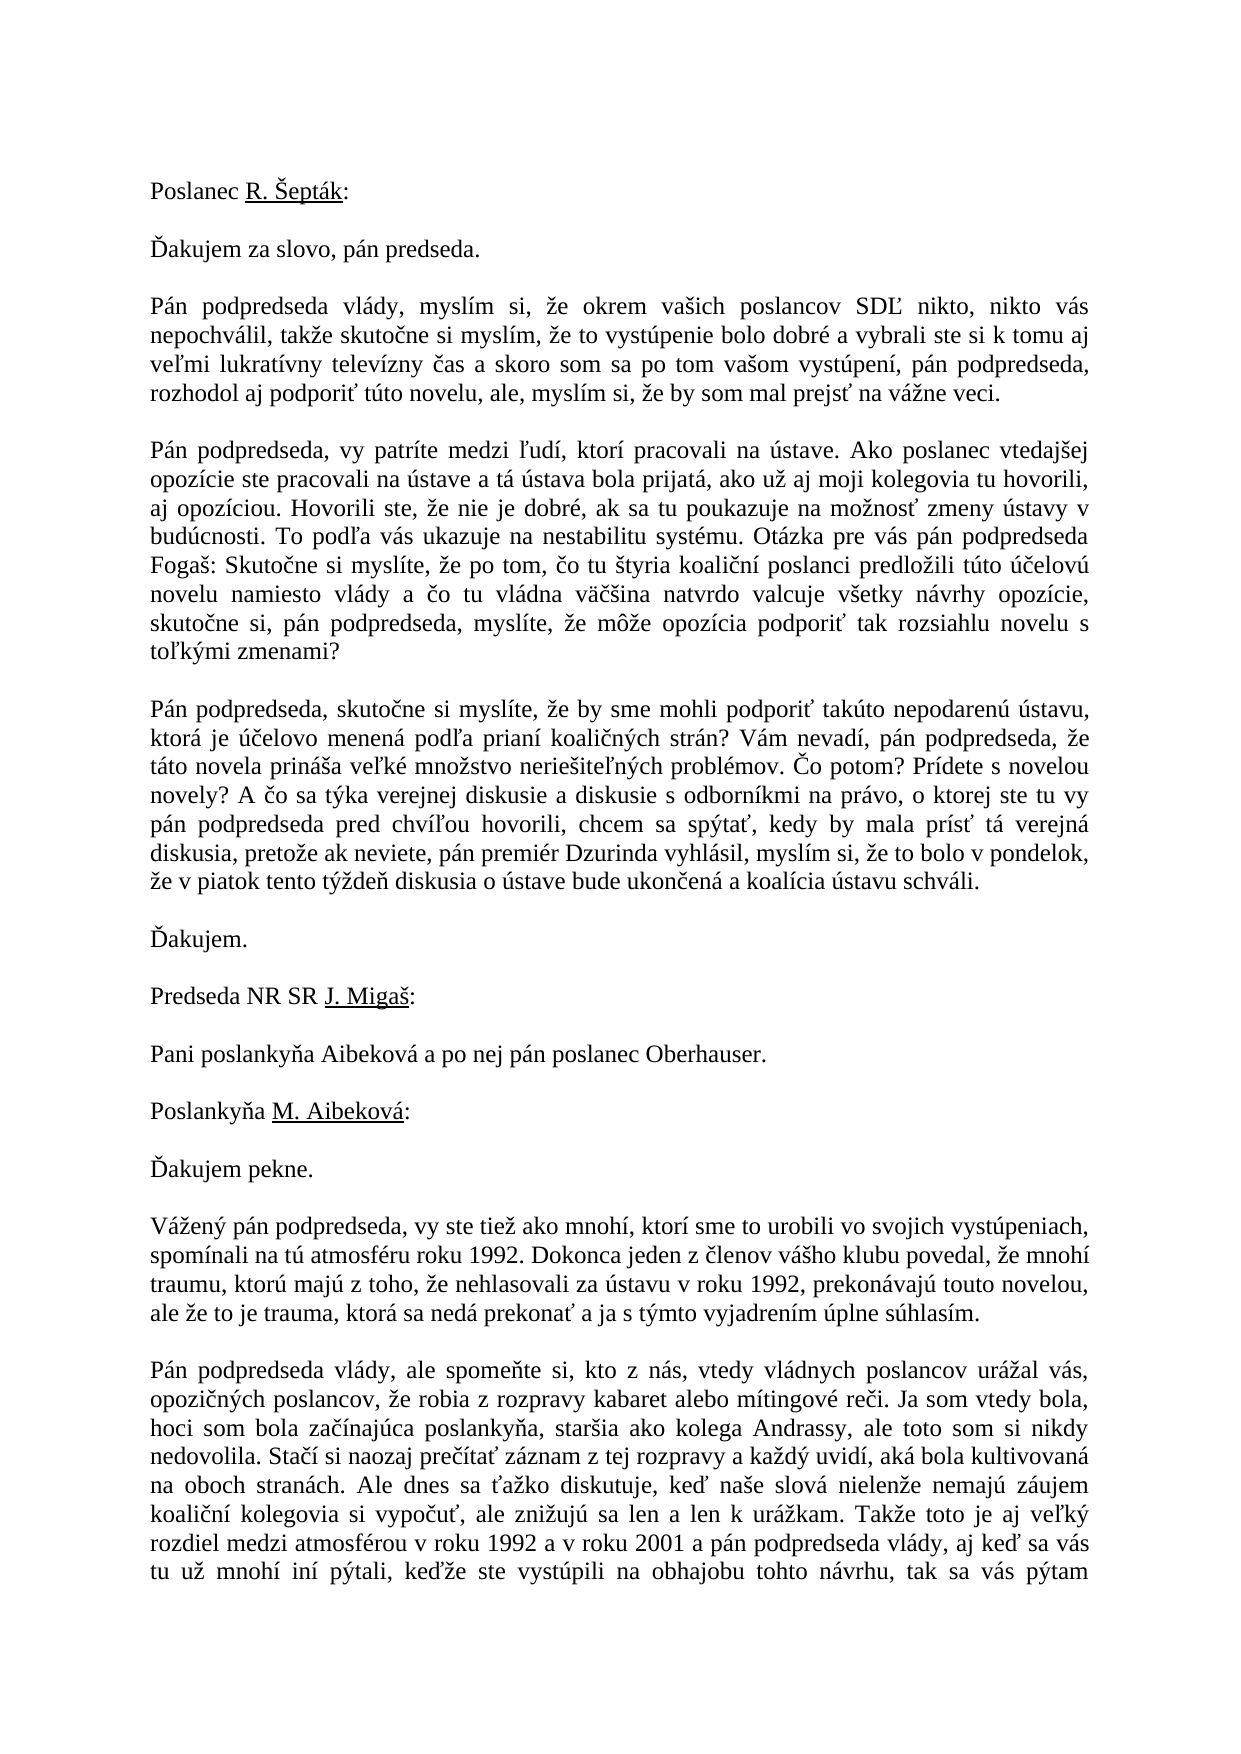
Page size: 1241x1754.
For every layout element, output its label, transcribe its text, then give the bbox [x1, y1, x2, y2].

text Ďakujem za slovo, pán predseda. [150, 234, 1090, 263]
text Poslankyňa M. Aibeková: [150, 1096, 1090, 1125]
text Pán podpredseda, vy patríte medzi ľudí, ktorí pracovali na ústave. Ako poslanec vtedajšej opozície ste pracovali na ústave a tá ústava bola prijatá, ako už aj moji kolegovia tu hovorili, aj opozíciou. Hovorili ste, že nie je dobré, ak sa tu poukazuje na možnosť zmeny ústavy v budúcnosti. To podľa vás ukazuje na nestabilitu systému. Otázka pre vás pán podpredseda Fogaš: Skutočne si myslíte, že po tom, čo tu štyria koaliční poslanci predložili túto účelovú novelu namiesto vlády a čo tu vládna väčšina natvrdo valcuje všetky návrhy opozície, skutočne si, pán podpredseda, myslíte, že môže opozícia podporiť tak rozsiahlu novelu s toľkými zmenami? [150, 435, 1090, 665]
text Vážený pán podpredseda, vy ste tiež ako mnohí, ktorí sme to urobili vo svojich vystúpeniach, spomínali na tú atmosféru roku 1992. Dokonca jeden z členov vášho klubu povedal, že mnohí traumu, ktorú majú z toho, že nehlasovali za ústavu v roku 1992, prekonávajú touto novelou, ale že to je trauma, ktorá sa nedá prekonať a ja s týmto vyjadrením úplne súhlasím. [150, 1211, 1090, 1326]
text Pán podpredseda, skutočne si myslíte, že by sme mohli podporiť takúto nepodarenú ústavu, ktorá je účelovo menená podľa prianí koaličných strán? Vám nevadí, pán podpredseda, že táto novela prináša veľké množstvo neriešiteľných problémov. Čo potom? Prídete s novelou novely? A čo sa týka verejnej diskusie a diskusie s odborníkmi na právo, o ktorej ste tu vy pán podpredseda pred chvíľou hovorili, chcem sa spýtať, kedy by mala prísť tá verejná diskusia, pretože ak neviete, pán premiér Dzurinda vyhlásil, myslím si, že to bolo v pondelok, že v piatok tento týždeň diskusia o ústave bude ukončená a koalícia ústavu schváli. [150, 694, 1090, 895]
text Ďakujem pekne. [150, 1154, 1090, 1183]
text Predseda NR SR J. Migaš: [150, 981, 1090, 1010]
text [150, 1355, 1090, 1585]
text Pani poslankyňa Aibeková a po nej pán poslanec Oberhauser. [150, 1039, 1090, 1068]
text Ďakujem. [150, 924, 1090, 953]
text Poslanec R. Šepták: [150, 176, 1090, 205]
text Pán podpredseda vlády, myslím si, že okrem vašich poslancov SDĽ nikto, nikto vás nepochválil, takže skutočne si myslím, že to vystúpenie bolo dobré a vybrali ste si k tomu aj veľmi lukratívny televízny čas a skoro som sa po tom vašom vystúpení, pán podpredseda, rozhodol aj podporiť túto novelu, ale, myslím si, že by som mal prejsť na vážne veci. [150, 291, 1090, 406]
